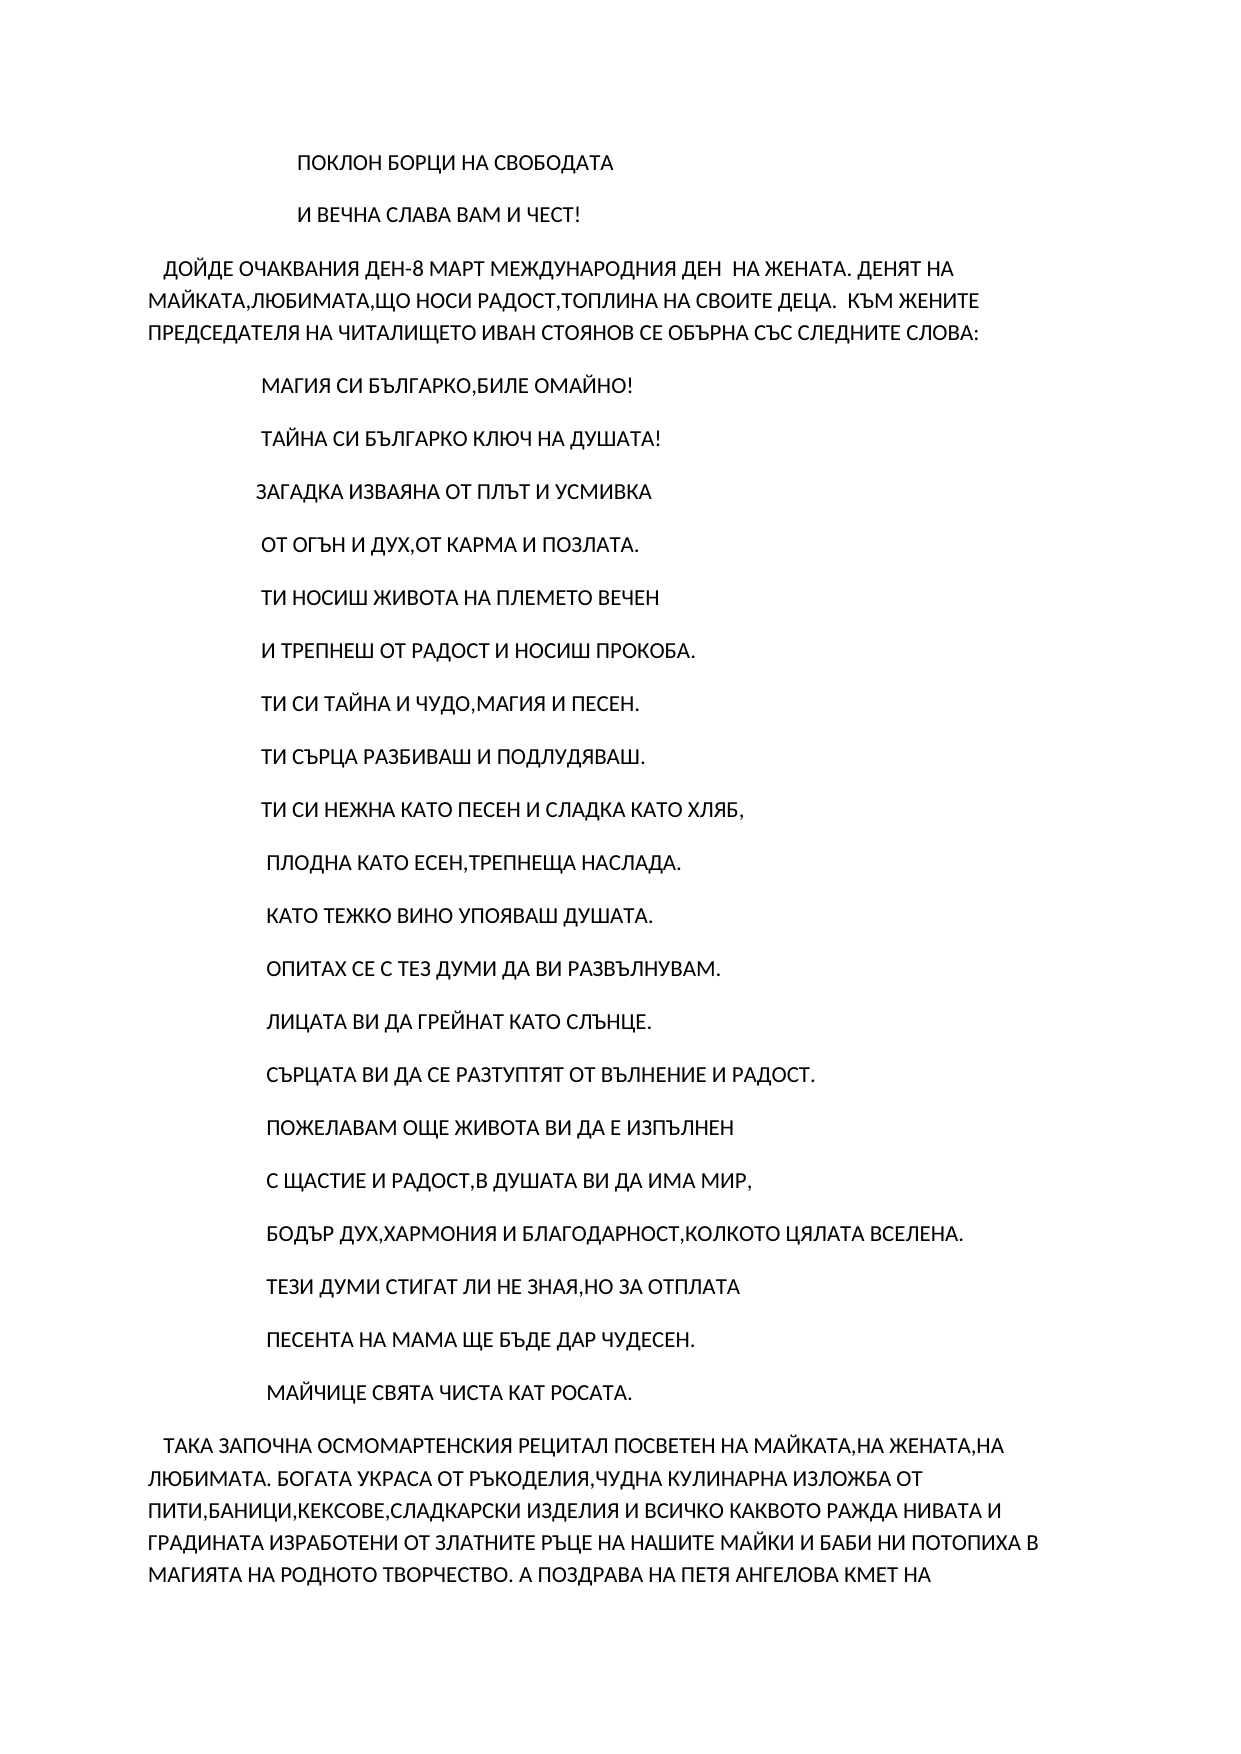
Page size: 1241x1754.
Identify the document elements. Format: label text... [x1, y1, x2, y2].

text ПЛОДНА КАТО ЕСЕН,ТРЕПНЕЩА НАСЛАДА. [148, 848, 1093, 876]
text ЗАГАДКА ИЗВАЯНА ОТ ПЛЪТ И УСМИВКА [148, 477, 1093, 505]
text ПЕСЕНТА НА МАМА ЩЕ БЪДЕ ДАР ЧУДЕСЕН. [148, 1325, 1093, 1353]
text ТАЙНА СИ БЪЛГАРКО КЛЮЧ НА ДУШАТА! [148, 424, 1093, 452]
text ПОКЛОН БОРЦИ НА СВОБОДАТА [148, 148, 1093, 176]
text ТИ СЪРЦА РАЗБИВАШ И ПОДЛУДЯВАШ. [148, 742, 1093, 770]
text ТИ СИ ТАЙНА И ЧУДО,МАГИЯ И ПЕСЕН. [148, 689, 1093, 717]
text ОПИТАХ СЕ С ТЕЗ ДУМИ ДА ВИ РАЗВЪЛНУВАМ. [148, 954, 1093, 982]
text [148, 1431, 1093, 1588]
text ОТ ОГЪН И ДУХ,ОТ КАРМА И ПОЗЛАТА. [148, 530, 1093, 558]
text ЛИЦАТА ВИ ДА ГРЕЙНАТ КАТО СЛЪНЦЕ. [148, 1007, 1093, 1035]
text И ТРЕПНЕШ ОТ РАДОСТ И НОСИШ ПРОКОБА. [148, 636, 1093, 664]
text КАТО ТЕЖКО ВИНО УПОЯВАШ ДУШАТА. [148, 901, 1093, 929]
text ТИ СИ НЕЖНА КАТО ПЕСЕН И СЛАДКА КАТО ХЛЯБ, [148, 795, 1093, 823]
text ДОЙДЕ ОЧАКВАНИЯ ДЕН-8 МАРТ МЕЖДУНАРОДНИЯ ДЕН НА ЖЕНАТА. ДЕНЯТ НА МАЙКАТА,ЛЮБИМАТА,ЩО НОСИ РАДОСТ,ТОПЛИНА НА СВОИТЕ ДЕЦА. КЪМ ЖЕНИТЕ ПРЕДСЕДАТЕЛЯ НА ЧИТАЛИЩЕТО ИВАН СТОЯНОВ СЕ ОБЪРНА СЪС СЛЕДНИТЕ СЛОВА: [148, 254, 1093, 346]
text МАЙЧИЦЕ СВЯТА ЧИСТА КАТ РОСАТА. [148, 1378, 1093, 1406]
text МАГИЯ СИ БЪЛГАРКО,БИЛЕ ОМАЙНО! [148, 371, 1093, 399]
text СЪРЦАТА ВИ ДА СЕ РАЗТУПТЯТ ОТ ВЪЛНЕНИЕ И РАДОСТ. [148, 1060, 1093, 1088]
text И ВЕЧНА СЛАВА ВАМ И ЧЕСТ! [148, 201, 1093, 229]
text ТЕЗИ ДУМИ СТИГАТ ЛИ НЕ ЗНАЯ,НО ЗА ОТПЛАТА [148, 1272, 1093, 1300]
text БОДЪР ДУХ,ХАРМОНИЯ И БЛАГОДАРНОСТ,КОЛКОТО ЦЯЛАТА ВСЕЛЕНА. [148, 1219, 1093, 1247]
text ТИ НОСИШ ЖИВОТА НА ПЛЕМЕТО ВЕЧЕН [148, 583, 1093, 611]
text ПОЖЕЛАВАМ ОЩЕ ЖИВОТА ВИ ДА Е ИЗПЪЛНЕН [148, 1113, 1093, 1141]
text С ЩАСТИЕ И РАДОСТ,В ДУШАТА ВИ ДА ИМА МИР, [148, 1166, 1093, 1194]
